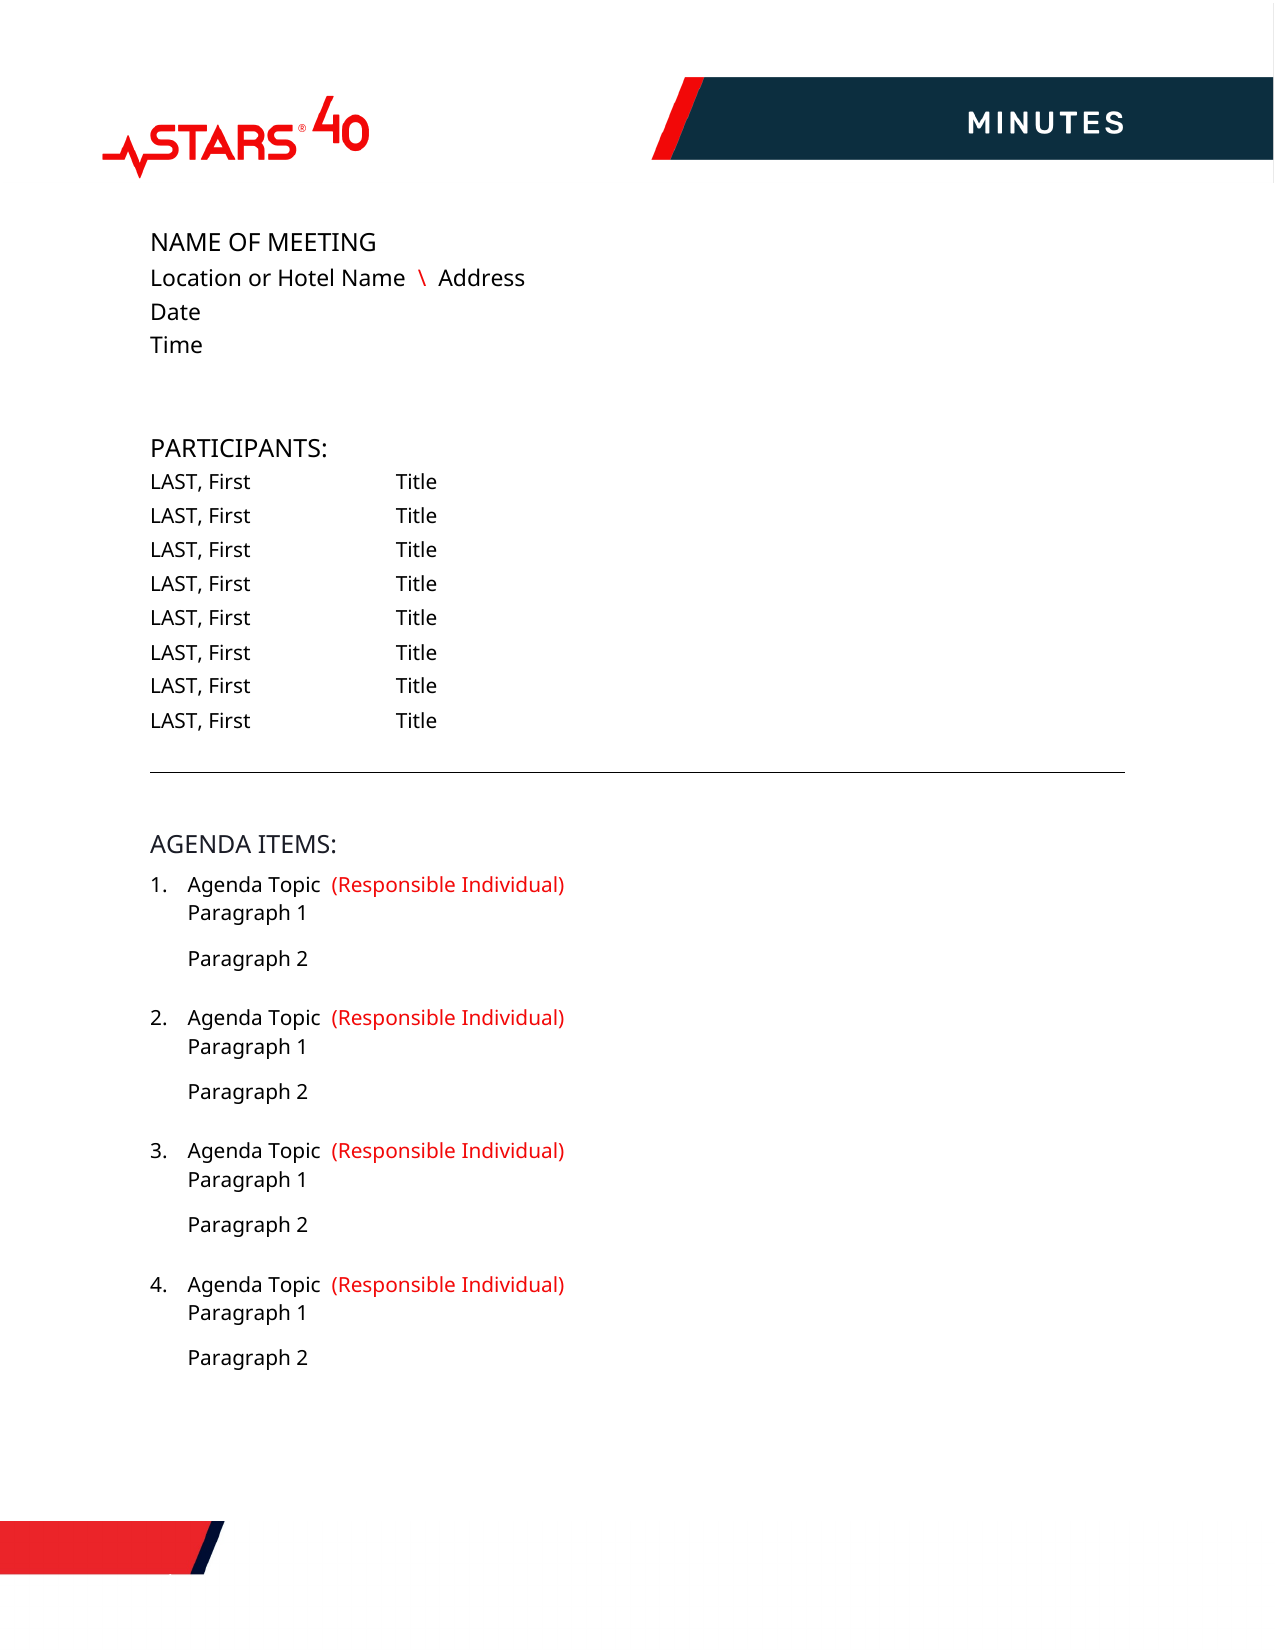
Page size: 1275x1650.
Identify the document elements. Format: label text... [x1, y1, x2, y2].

text Date [150, 296, 1125, 327]
text PARTICIPANTS: [150, 431, 1125, 464]
text LAST, First Title [150, 706, 1125, 734]
text Time [150, 329, 1125, 361]
text AGENDA ITEMS: [150, 827, 1125, 861]
text LAST, First Title [150, 467, 1125, 496]
text LAST, First Title [150, 603, 1125, 632]
text Location or Hotel Name \ Address [150, 262, 1125, 293]
list Agenda Topic (Responsible Individual) [150, 1003, 1125, 1032]
list Paragraph 1 [187, 1032, 1125, 1060]
picture [0, 3, 1275, 183]
list Paragraph 2 [187, 1210, 1125, 1238]
text LAST, First Title [150, 672, 1125, 700]
list Paragraph 1 [187, 1298, 1125, 1327]
text LAST, First Title [150, 569, 1125, 598]
text LAST, First Title [150, 501, 1125, 530]
list Agenda Topic (Responsible Individual) [150, 1137, 1125, 1165]
list Paragraph 1 [187, 898, 1125, 927]
list Paragraph 2 [187, 1343, 1125, 1372]
list Paragraph 1 [187, 1165, 1125, 1193]
list Paragraph 2 [187, 1077, 1125, 1105]
list Agenda Topic (Responsible Individual) [150, 1270, 1125, 1298]
text LAST, First Title [150, 535, 1125, 564]
picture [0, 1521, 1275, 1650]
text LAST, First Title [150, 638, 1125, 666]
text NAME OF MEETING [150, 225, 1125, 259]
list Agenda Topic (Responsible Individual) [150, 870, 1125, 898]
list Paragraph 2 [187, 944, 1125, 972]
